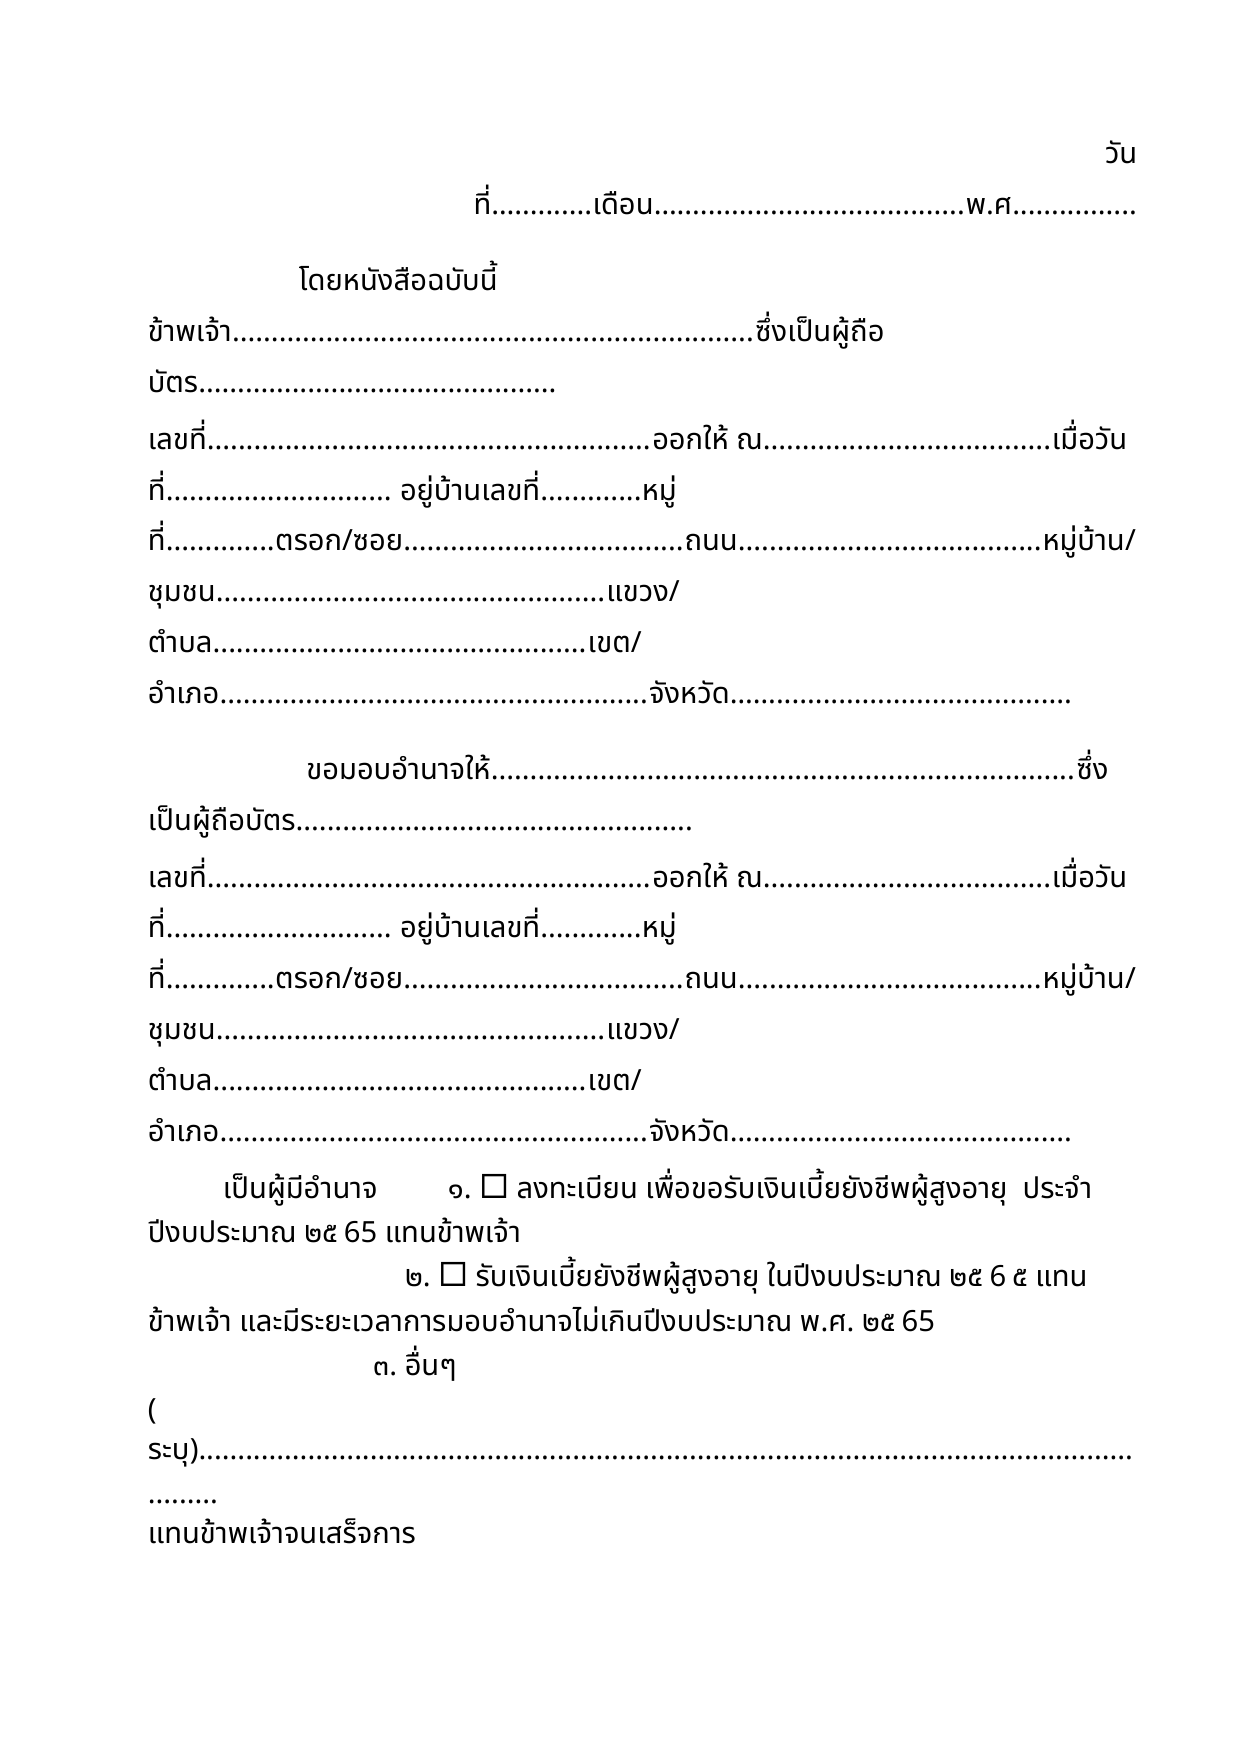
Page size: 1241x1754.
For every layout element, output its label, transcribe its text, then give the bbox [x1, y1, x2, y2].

text ๓. อื่นๆ (ระบุ)................................................................................................................................. [148, 1344, 1137, 1512]
text โดยหนังสือฉบับนี้ข้าพเจ้า...................................................................ซึ่งเป็นผู้ถือบัตร.............................................. [148, 259, 1137, 405]
text เป็นผู้มีอำนาจ ๑. ลงทะเบียน เพื่อขอรับเงินเบี้ยยังชีพผู้สูงอายุ ประจำปีงบประมาณ ๒๕65 แทนข้าพเจ้า [148, 1167, 1137, 1256]
text ๒. รับเงินเบี้ยยังชีพผู้สูงอายุ ในปีงบประมาณ ๒๕6๕ แทนข้าพเจ้า และมีระยะเวลาการมอบอำนาจไม่เกินปีงบประมาณ พ.ศ. ๒๕65 [148, 1256, 1137, 1344]
text เลขที่.........................................................ออกให้ ณ.....................................เมื่อวันที่............................. อยู่บ้านเลขที่.............หมู่ที่..............ตรอก/ซอย....................................ถนน.......................................หมู่บ้าน/ชุมชน..................................................แขวง/ตำบล................................................เขต/อำเภอ.......................................................จังหวัด……...................................... [148, 856, 1137, 1154]
text วันที่…..........เดือน….....................................พ.ศ................ [148, 133, 1137, 228]
text แทนข้าพเจ้าจนเสร็จการ [148, 1512, 1137, 1556]
text ขอมอบอำนาจให้...........................................................................ซึ่งเป็นผู้ถือบัตร................................................... [148, 748, 1137, 843]
text เลขที่.........................................................ออกให้ ณ.....................................เมื่อวันที่............................. อยู่บ้านเลขที่.............หมู่ที่..............ตรอก/ซอย....................................ถนน.......................................หมู่บ้าน/ชุมชน..................................................แขวง/ตำบล................................................เขต/อำเภอ.......................................................จังหวัด……...................................... [148, 418, 1137, 716]
